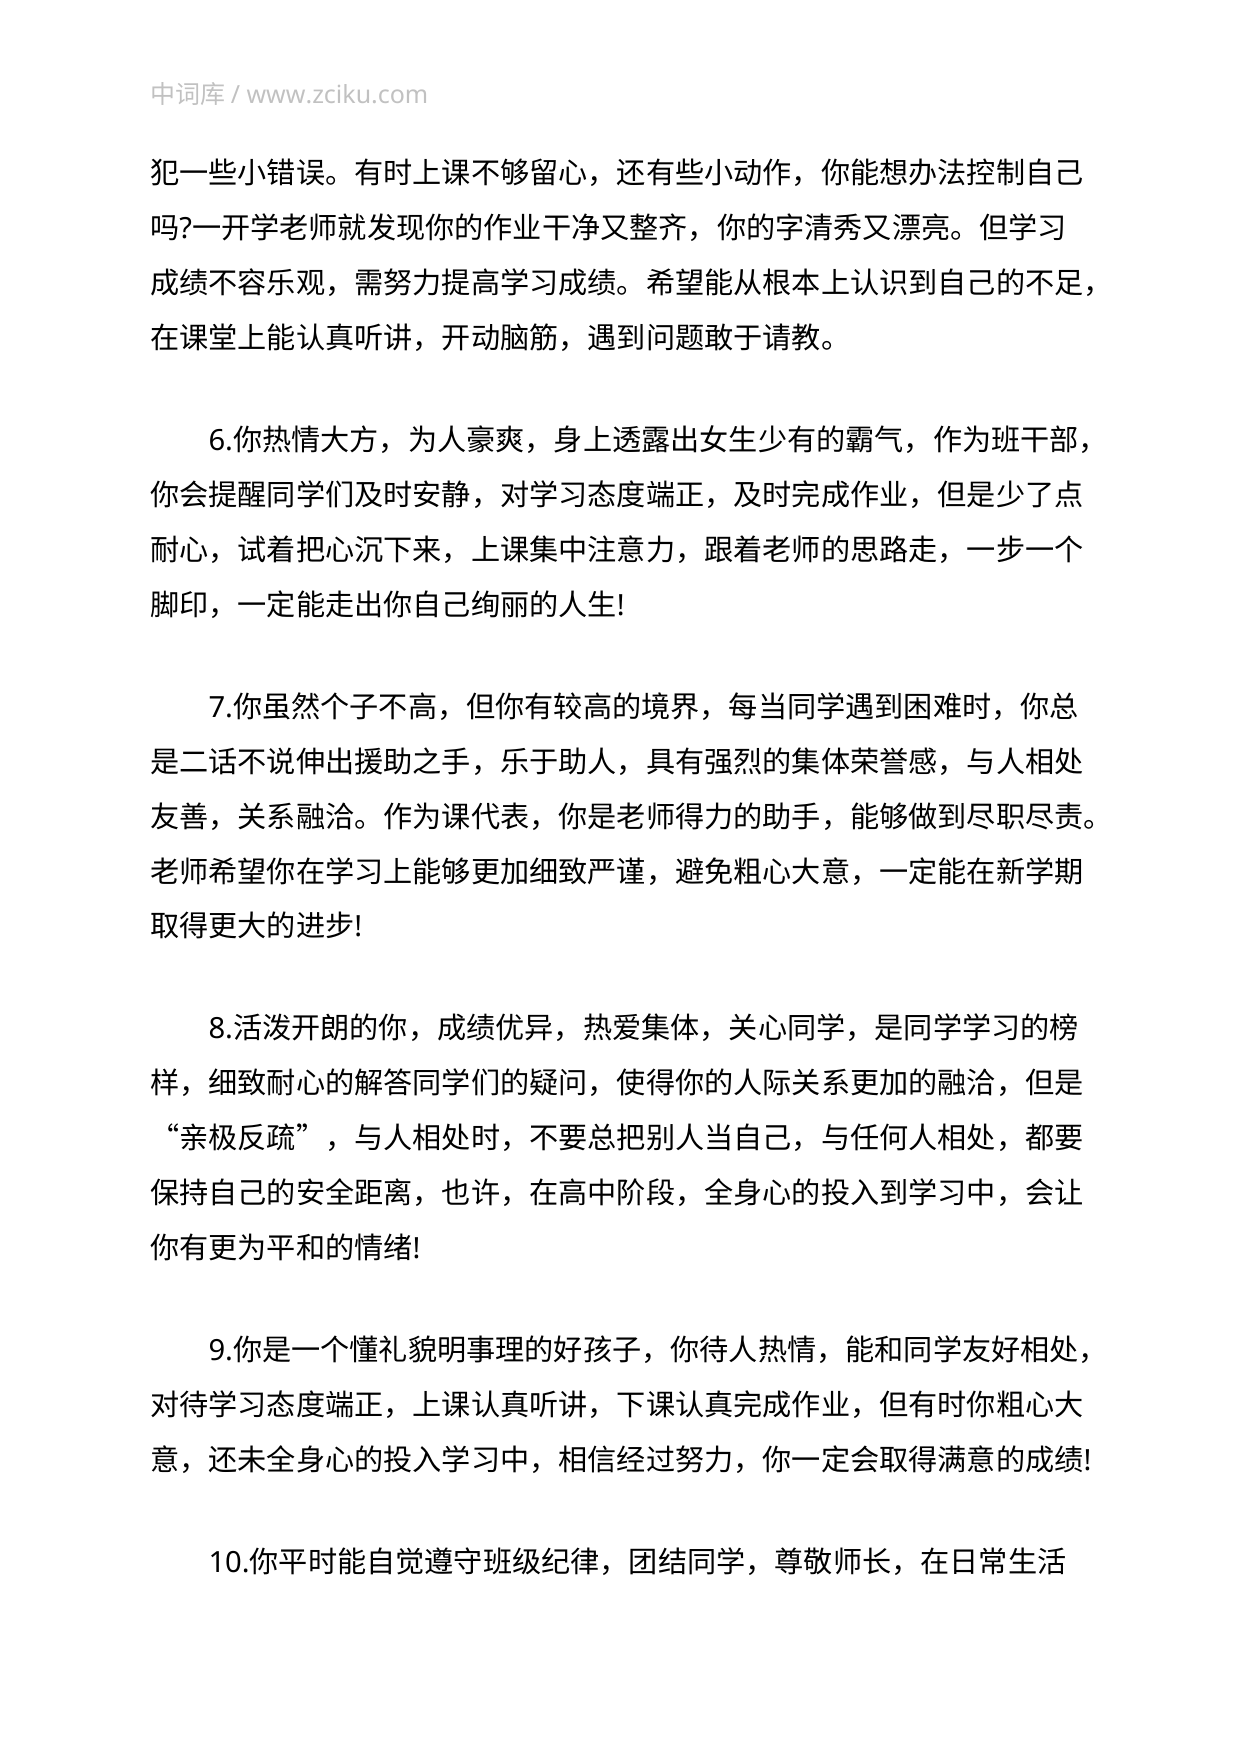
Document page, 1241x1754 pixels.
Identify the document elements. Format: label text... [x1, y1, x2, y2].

text 9.你是一个懂礼貌明事理的好孩子，你待人热情，能和同学友好相处，对待学习态度端正，上课认真听讲，下课认真完成作业，但有时你粗心大意，还未全身心的投入学习中，相信经过努力，你一定会取得满意的成绩! [150, 1327, 1090, 1479]
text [150, 1538, 1090, 1581]
text 8.活泼开朗的你，成绩优异，热爱集体，关心同学，是同学学习的榜样，细致耐心的解答同学们的疑问，使得你的人际关系更加的融洽，但是“亲极反疏”，与人相处时，不要总把别人当自己，与任何人相处，都要保持自己的安全距离，也许，在高中阶段，全身心的投入到学习中，会让你有更为平和的情绪! [150, 1005, 1090, 1267]
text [150, 150, 1090, 357]
text 7.你虽然个子不高，但你有较高的境界，每当同学遇到困难时，你总是二话不说伸出援助之手，乐于助人，具有强烈的集体荣誉感，与人相处友善，关系融洽。作为课代表，你是老师得力的助手，能够做到尽职尽责。老师希望你在学习上能够更加细致严谨，避免粗心大意，一定能在新学期取得更大的进步! [150, 683, 1090, 945]
text 6.你热情大方，为人豪爽，身上透露出女生少有的霸气，作为班干部，你会提醒同学们及时安静，对学习态度端正，及时完成作业，但是少了点耐心，试着把心沉下来，上课集中注意力，跟着老师的思路走，一步一个脚印，一定能走出你自己绚丽的人生! [150, 417, 1090, 624]
